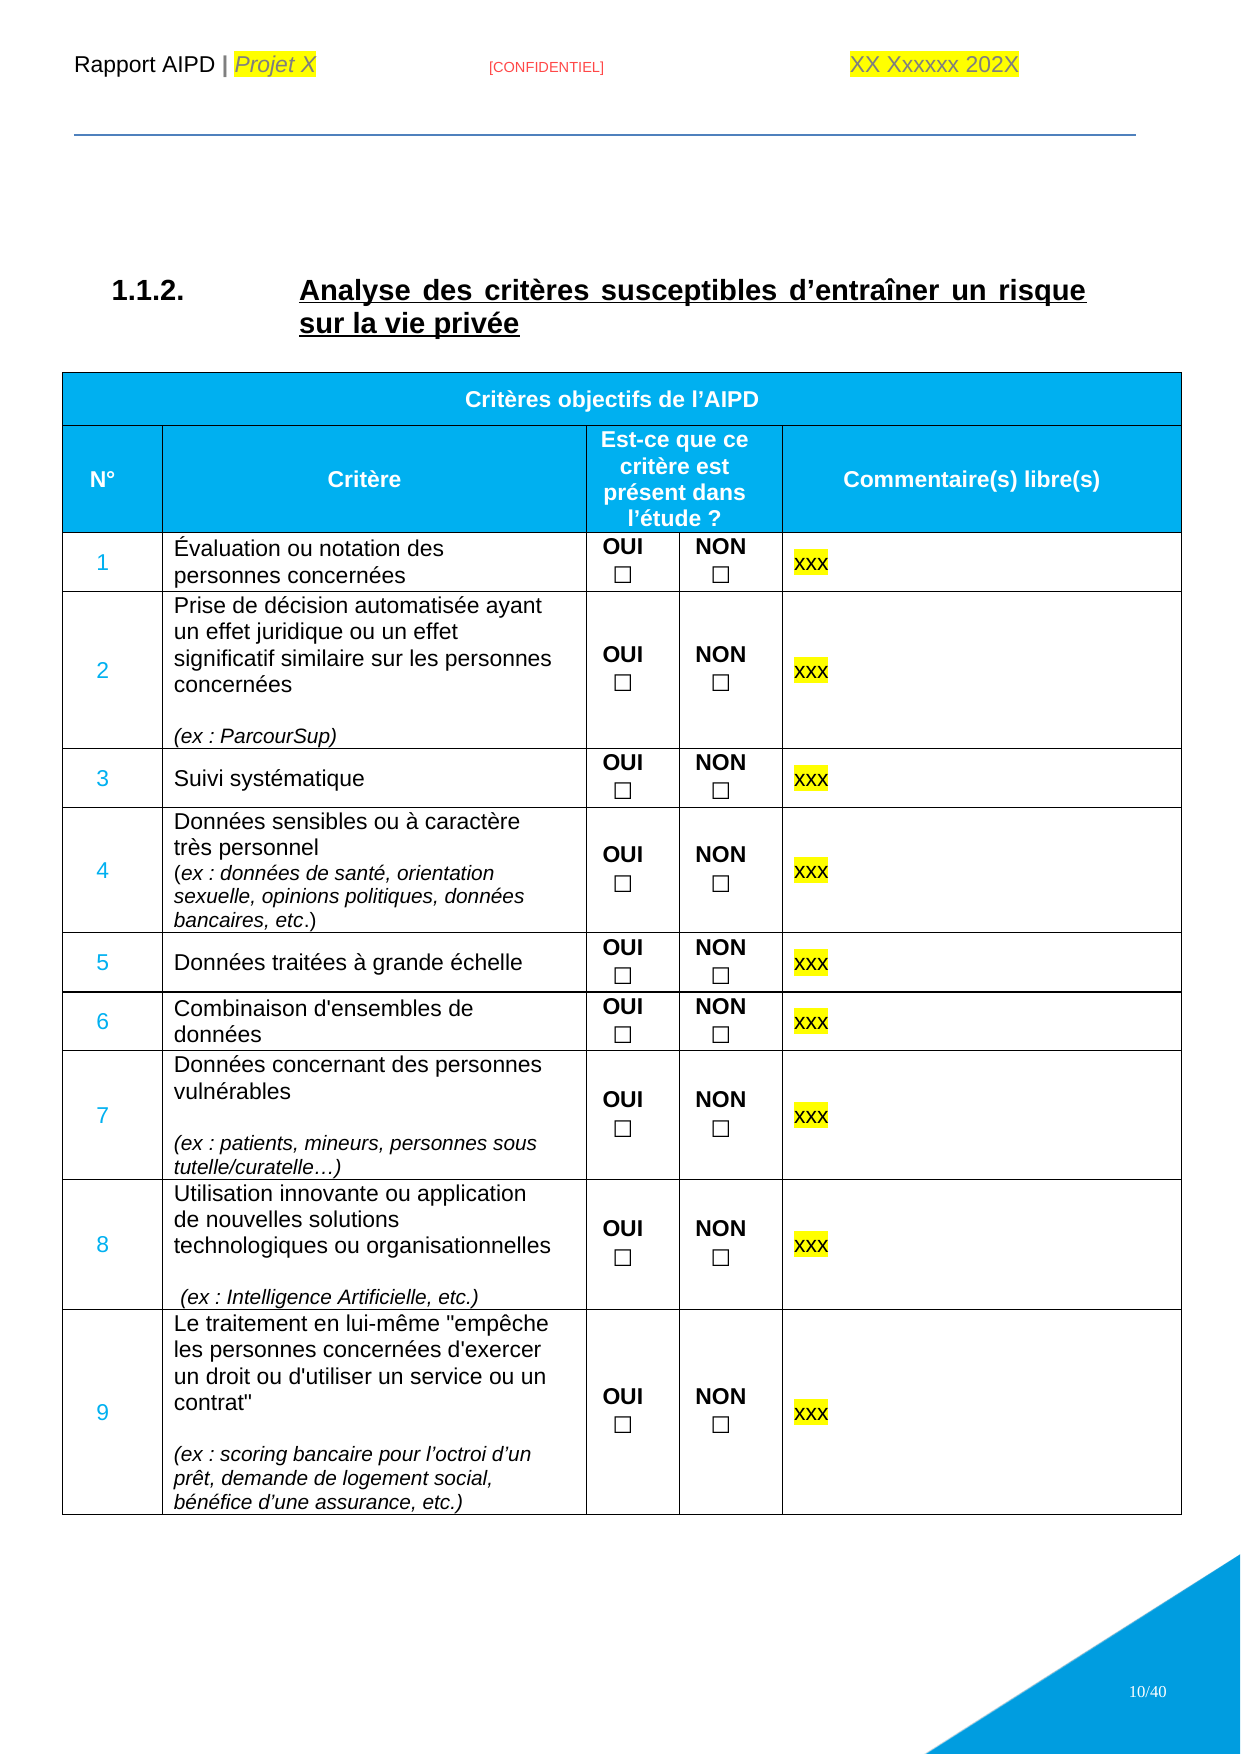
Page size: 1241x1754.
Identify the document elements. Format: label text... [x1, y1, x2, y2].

table_cell OUI [587, 592, 679, 748]
table_cell xxx [783, 1180, 1181, 1309]
table_cell NON [680, 533, 782, 591]
table_cell xxx [783, 808, 1181, 932]
table_cell NON [680, 993, 782, 1050]
table_cell NON [680, 933, 782, 991]
table_header Critères objectifs de l’AIPD [63, 373, 1181, 425]
table_cell N° [63, 426, 162, 532]
table_cell xxx [783, 1310, 1181, 1513]
table_cell NON [680, 1310, 782, 1513]
table_cell Suivi systématique [163, 749, 586, 807]
table_cell 2 [63, 592, 162, 748]
table_cell OUI [587, 933, 679, 991]
table_cell OUI [587, 993, 679, 1050]
table_cell OUI [587, 749, 679, 807]
table_cell Utilisation innovante ou application de nouvelles solutions technologiques ou organisationnelles (ex : Intelligence Artificielle, etc.) [163, 1180, 586, 1309]
table_cell 5 [63, 933, 162, 991]
table_cell Critère [163, 426, 586, 532]
table_cell Commentaire(s) libre(s) [783, 426, 1181, 532]
table_cell xxx [783, 749, 1181, 807]
table_cell Données concernant des personnes vulnérables (ex : patients, mineurs, personnes sous tutelle/curatelle…) [163, 1051, 586, 1178]
table_cell OUI [587, 1180, 679, 1309]
table_cell xxx [783, 592, 1181, 748]
picture [826, 1551, 1241, 1754]
table_cell Est-ce que ce critère est présent dans l’étude ? [587, 426, 782, 532]
table_cell NON [680, 808, 782, 932]
table_cell OUI [587, 533, 679, 591]
table_cell xxx [783, 993, 1181, 1050]
table_cell Données traitées à grande échelle [163, 933, 586, 991]
table_cell Combinaison d'ensembles de données [163, 993, 586, 1050]
table_cell xxx [783, 533, 1181, 591]
table_cell 4 [63, 808, 162, 932]
table_cell Prise de décision automatisée ayant un effet juridique ou un effet significatif similaire sur les personnes concernées (ex : ParcourSup) [163, 592, 586, 748]
table_cell NON [680, 749, 782, 807]
table_cell Données sensibles ou à caractère très personnel (ex : données de santé, orientation sexuelle, opinions politiques, données bancaires, etc.) [163, 808, 586, 932]
table_cell OUI [587, 1310, 679, 1513]
table_cell NON [680, 592, 782, 748]
table_cell NON [680, 1051, 782, 1178]
table_cell Le traitement en lui-même "empêche les personnes concernées d'exercer un droit ou d'utiliser un service ou un contrat" (ex : scoring bancaire pour l’octroi d’un prêt, demande de logement social, bénéfice d’une assurance, etc.) [163, 1310, 586, 1513]
table_cell xxx [783, 1051, 1181, 1178]
table_cell OUI [587, 1051, 679, 1178]
table_cell 1 [63, 533, 162, 591]
table_cell xxx [783, 933, 1181, 991]
table_cell 3 [63, 749, 162, 807]
table_cell 7 [63, 1051, 162, 1178]
table_cell 9 [63, 1310, 162, 1513]
table_cell 8 [63, 1180, 162, 1309]
table_cell 6 [63, 993, 162, 1050]
table_cell NON [680, 1180, 782, 1309]
table_cell Évaluation ou notation des personnes concernées [163, 533, 586, 591]
table_cell OUI [587, 808, 679, 932]
subtitle Analyse des critères susceptibles d’entraîner un risque sur la vie privée [111, 272, 1087, 339]
